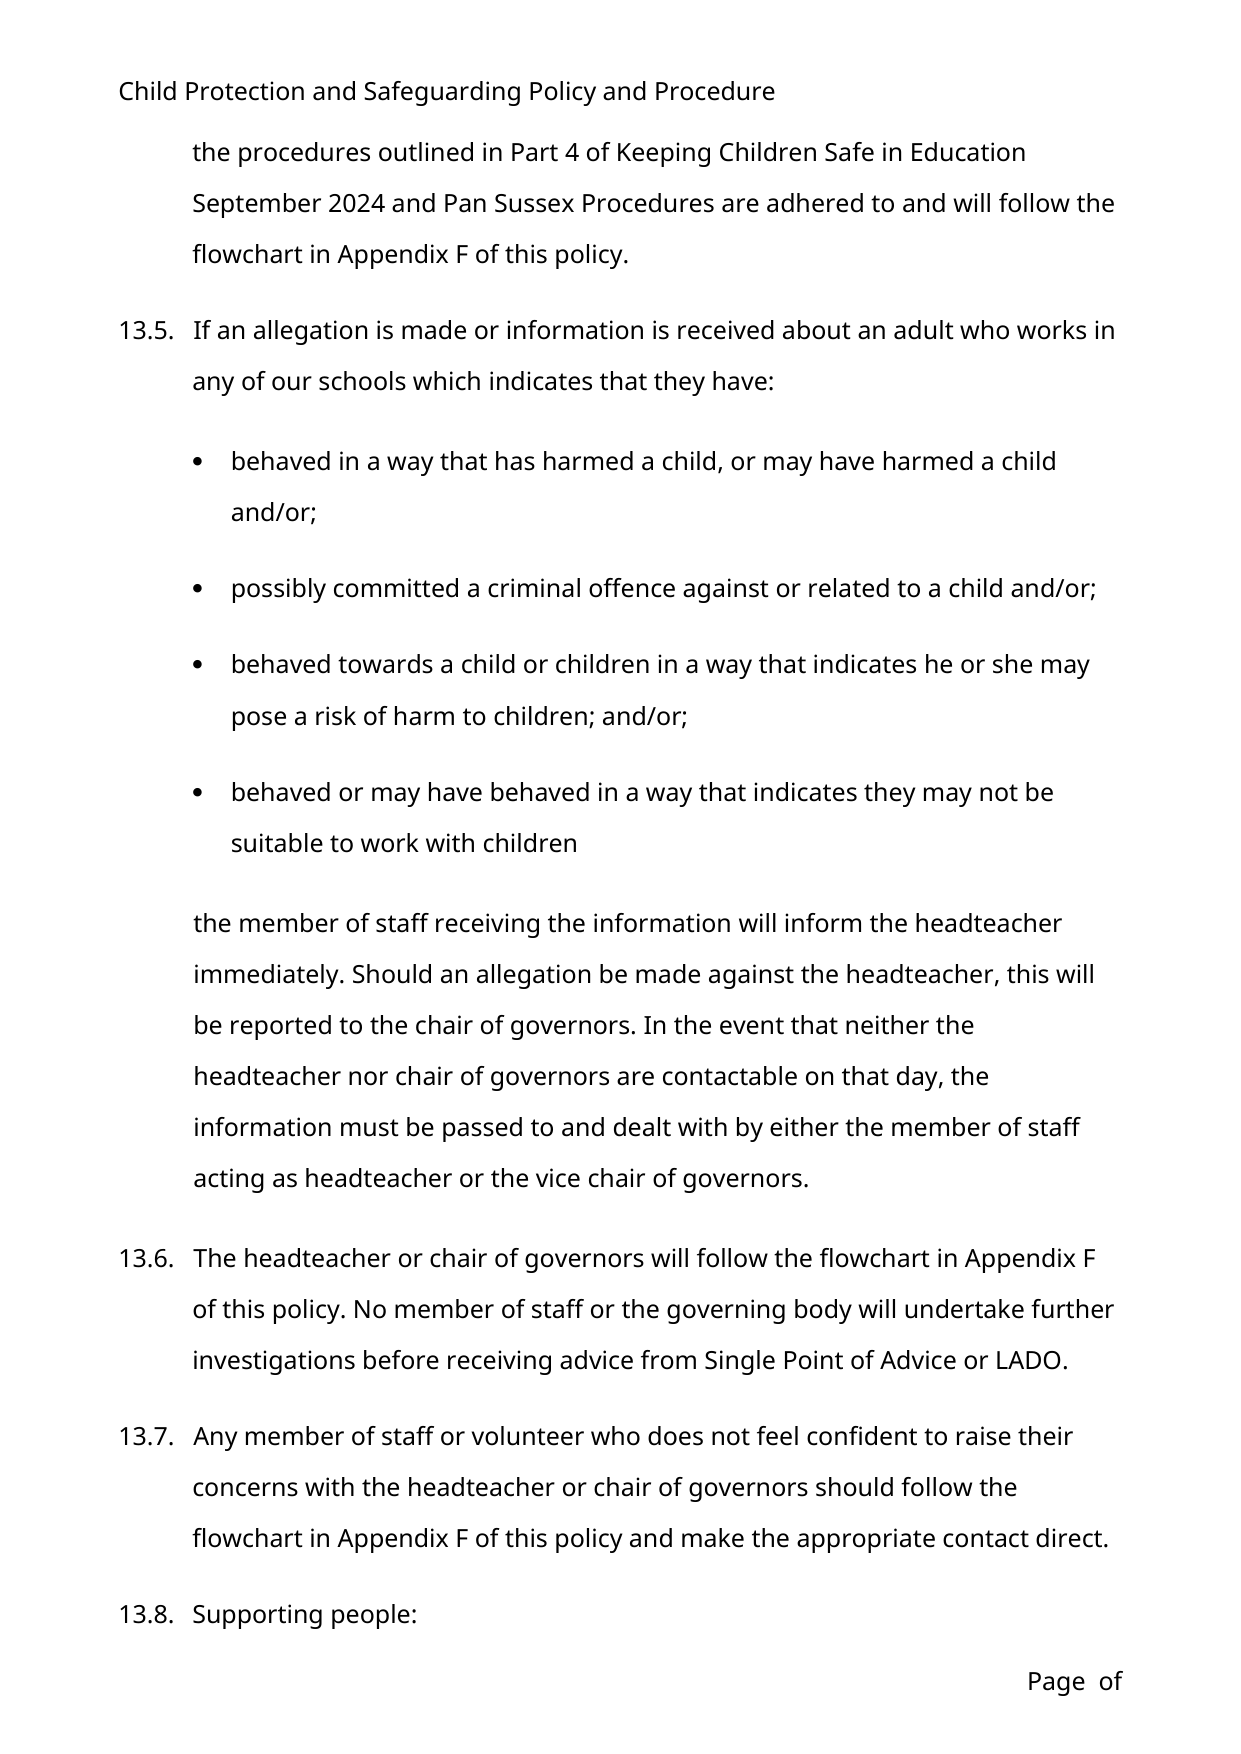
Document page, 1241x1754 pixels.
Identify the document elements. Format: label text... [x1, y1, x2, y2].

text the member of staff receiving the information will inform the headteacher immediately. Should an allegation be made against the headteacher, this will be reported to the chair of governors. In the event that neither the headteacher nor chair of governors are contactable on that day, the information must be passed to and dealt with by either the member of staff acting as headteacher or the vice chair of governors. [193, 906, 1122, 1195]
list Any member of staff or volunteer who does not feel confident to raise their concerns with the headteacher or chair of governors should follow the flowchart in Appendix F of this policy and make the appropriate contact direct. [118, 1419, 1122, 1555]
list If an allegation is made or information is received about an adult who works in any of our schools which indicates that they have: [118, 313, 1122, 398]
list The headteacher or chair of governors will follow the flowchart in Appendix F of this policy. No member of staff or the governing body will undertake further investigations before receiving advice from Single Point of Advice or LADO. [118, 1241, 1122, 1377]
list behaved in a way that has harmed a child, or may have harmed a child and/or; [193, 444, 1122, 529]
list Supporting people: [118, 1597, 1122, 1631]
list possibly committed a criminal offence against or related to a child and/or; [193, 571, 1122, 605]
list behaved or may have behaved in a way that indicates they may not be suitable to work with children [193, 774, 1122, 859]
list behaved towards a child or children in a way that indicates he or she may pose a risk of harm to children; and/or; [193, 647, 1122, 732]
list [118, 135, 1122, 271]
